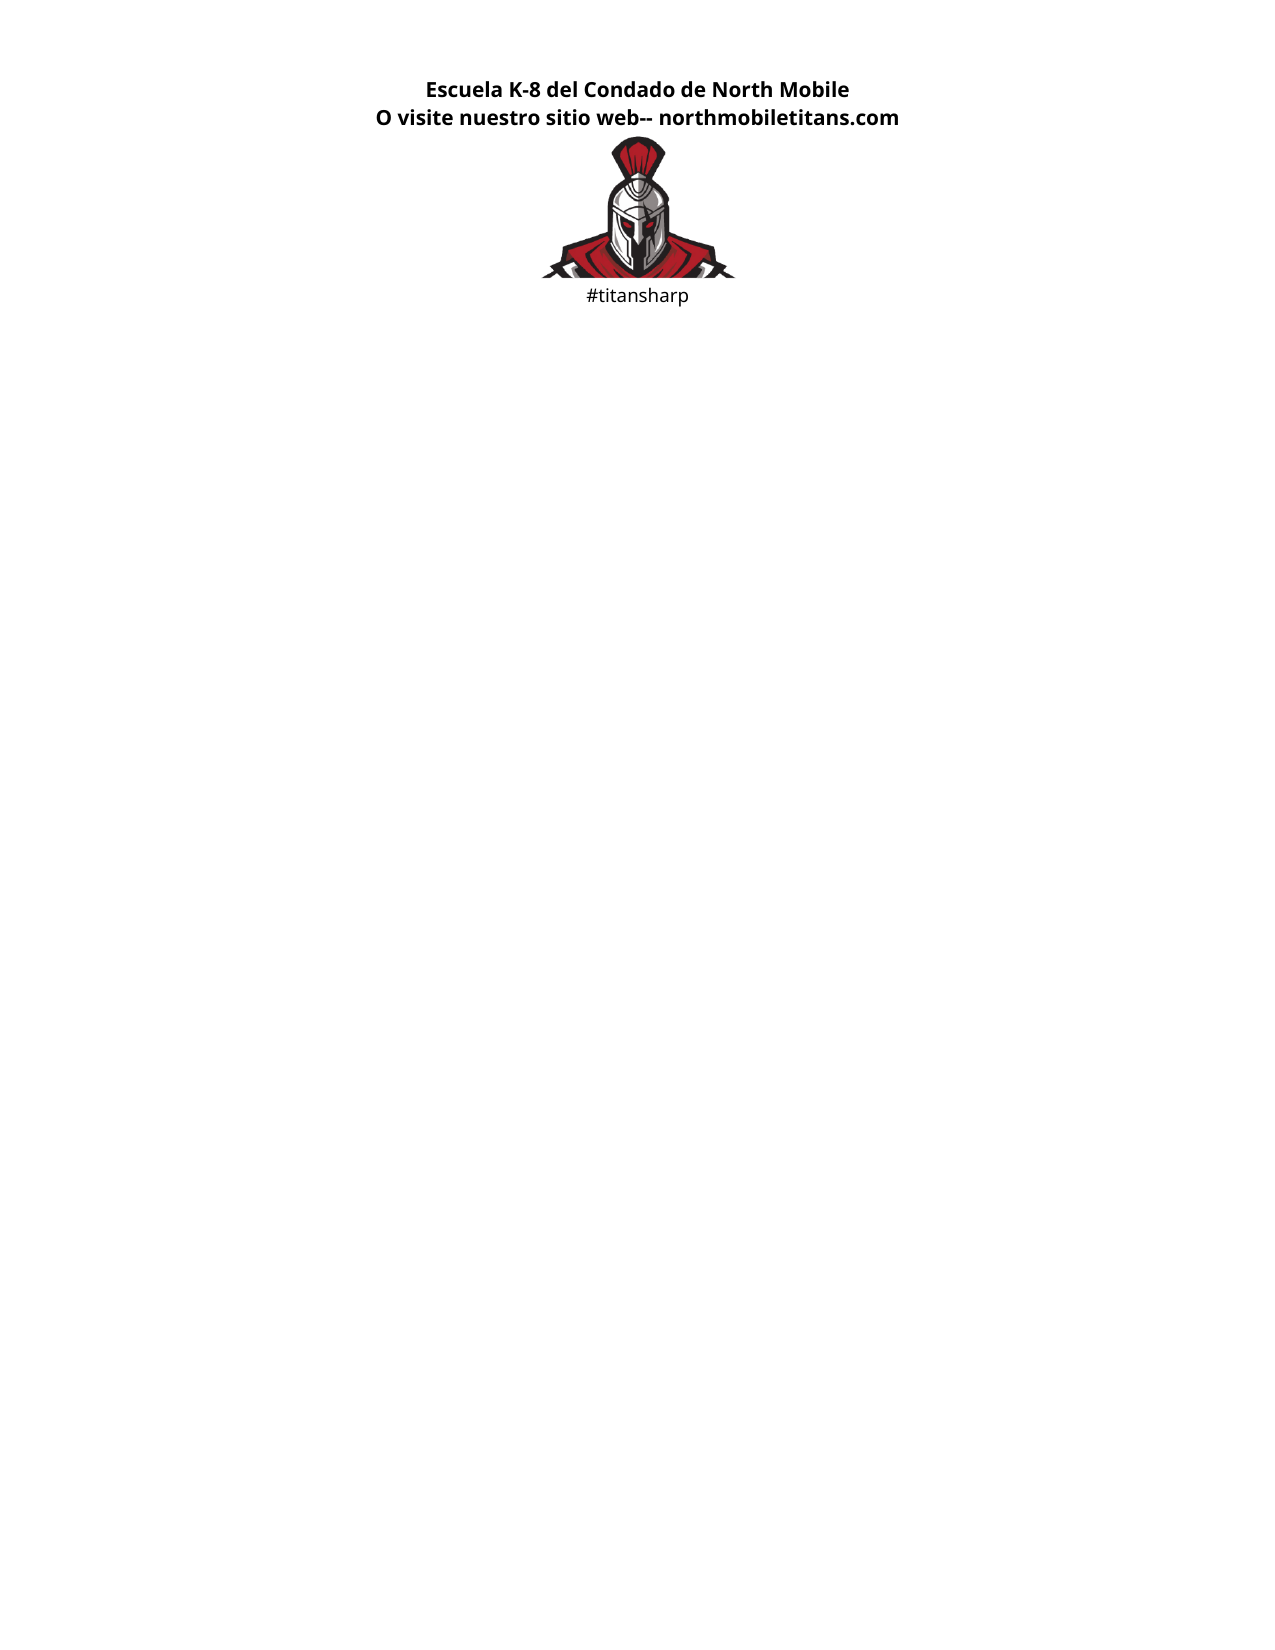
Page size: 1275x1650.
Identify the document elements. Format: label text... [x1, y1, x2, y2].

text Escuela K-8 del Condado de North Mobile [75, 75, 1200, 103]
text #titansharp [75, 282, 1200, 307]
picture [534, 131, 741, 282]
text O visite nuestro sitio web-- northmobiletitans.com [75, 103, 1200, 132]
